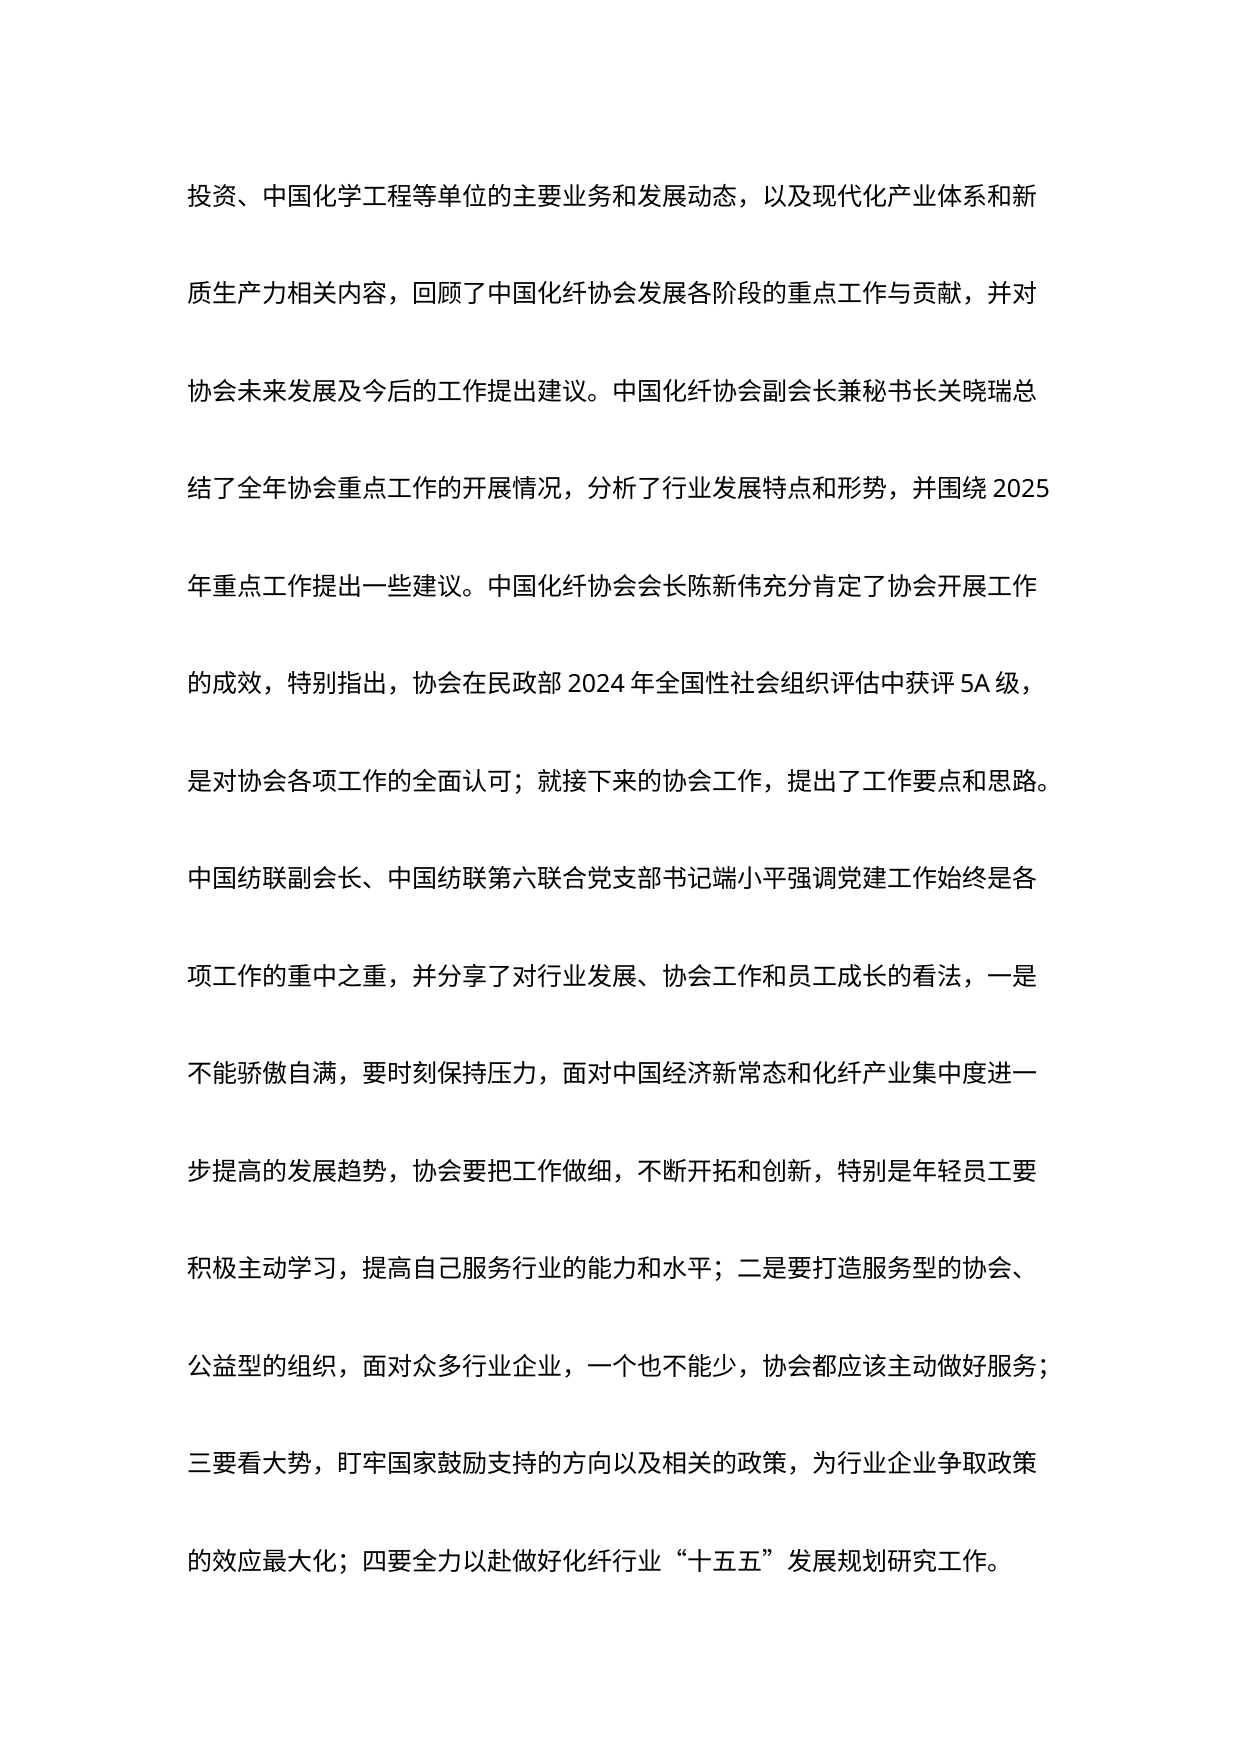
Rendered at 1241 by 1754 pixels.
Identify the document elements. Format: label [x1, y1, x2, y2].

text [187, 162, 1053, 1592]
